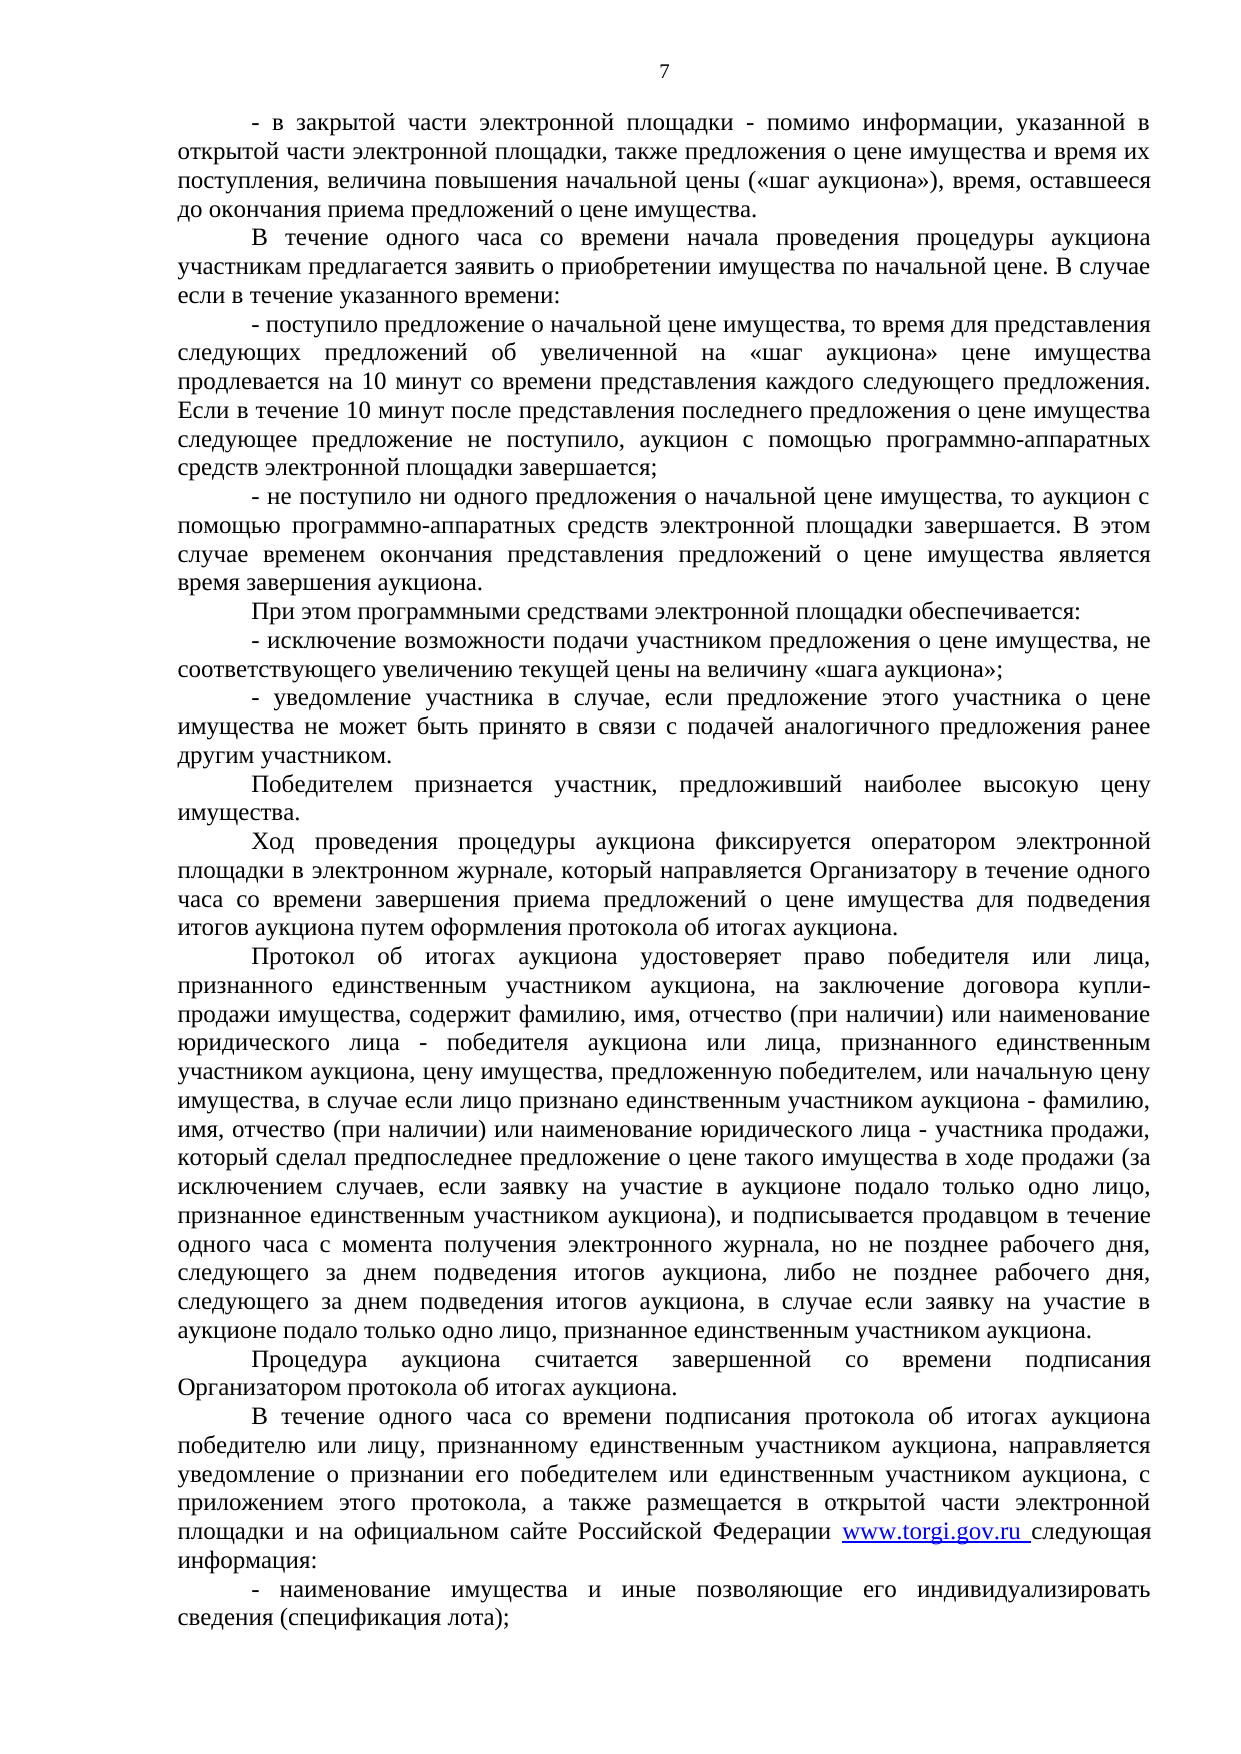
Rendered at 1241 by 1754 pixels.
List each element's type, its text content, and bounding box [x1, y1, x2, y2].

text Победителем признается участник, предложивший наиболее высокую цену имущества. [177, 769, 1152, 826]
text Протокол об итогах аукциона удостоверяет право победителя или лица, признанного единственным участником аукциона, на заключение договора купли-продажи имущества, содержит фамилию, имя, отчество (при наличии) или наименование юридического лица - победителя аукциона или лица, признанного единственным участником аукциона, цену имущества, предложенную победителем, или начальную цену имущества, в случае если лицо признано единственным участником аукциона - фамилию, имя, отчество (при наличии) или наименование юридического лица - участника продажи, который сделал предпоследнее предложение о цене такого имущества в ходе продажи (за исключением случаев, если заявку на участие в аукционе подало только одно лицо, признанное единственным участником аукциона), и подписывается продавцом в течение одного часа с момента получения электронного журнала, но не позднее рабочего дня, следующего за днем подведения итогов аукциона, либо не позднее рабочего дня, следующего за днем подведения итогов аукциона, в случае если заявку на участие в аукционе подало только одно лицо, признанное единственным участником аукциона. [177, 941, 1152, 1344]
text - не поступило ни одного предложения о начальной цене имущества, то аукцион с помощью программно-аппаратных средств электронной площадки завершается. В этом случае временем окончания представления предложений о цене имущества является время завершения аукциона. [177, 481, 1152, 596]
text В течение одного часа со времени начала проведения процедуры аукциона участникам предлагается заявить о приобретении имущества по начальной цене. В случае если в течение указанного времени: [177, 222, 1152, 309]
text При этом программными средствами электронной площадки обеспечивается: [177, 596, 1152, 625]
text - уведомление участника в случае, если предложение этого участника о цене имущества не может быть принято в связи с подачей аналогичного предложения ранее другим участником. [177, 682, 1152, 769]
text Процедура аукциона считается завершенной со времени подписания Организатором протокола об итогах аукциона. [177, 1344, 1152, 1401]
text - наименование имущества и иные позволяющие его индивидуализировать сведения (спецификация лота); [177, 1574, 1152, 1631]
text В течение одного часа со времени подписания протокола об итогах аукциона победителю или лицу, признанному единственным участником аукциона, направляется уведомление о признании его победителем или единственным участником аукциона, с приложением этого протокола, а также размещается в открытой части электронной площадки и на официальном сайте Российской Федерации www.torgi.gov.ru следующая информация: [177, 1401, 1152, 1574]
text Ход проведения процедуры аукциона фиксируется оператором электронной площадки в электронном журнале, который направляется Организатору в течение одного часа со времени завершения приема предложений о цене имущества для подведения итогов аукциона путем оформления протокола об итогах аукциона. [177, 826, 1152, 941]
text - поступило предложение о начальной цене имущества, то время для представления следующих предложений об увеличенной на «шаг аукциона» цене имущества продлевается на 10 минут со времени представления каждого следующего предложения. Если в течение 10 минут после представления последнего предложения о цене имущества следующее предложение не поступило, аукцион с помощью программно-аппаратных средств электронной площадки завершается; [177, 309, 1152, 481]
text - в закрытой части электронной площадки - помимо информации, указанной в открытой части электронной площадки, также предложения о цене имущества и время их поступления, величина повышения начальной цены («шаг аукциона»), время, оставшееся до окончания приема предложений о цене имущества. [177, 107, 1152, 222]
text - исключение возможности подачи участником предложения о цене имущества, не соответствующего увеличению текущей цены на величину «шага аукциона»; [177, 625, 1152, 682]
